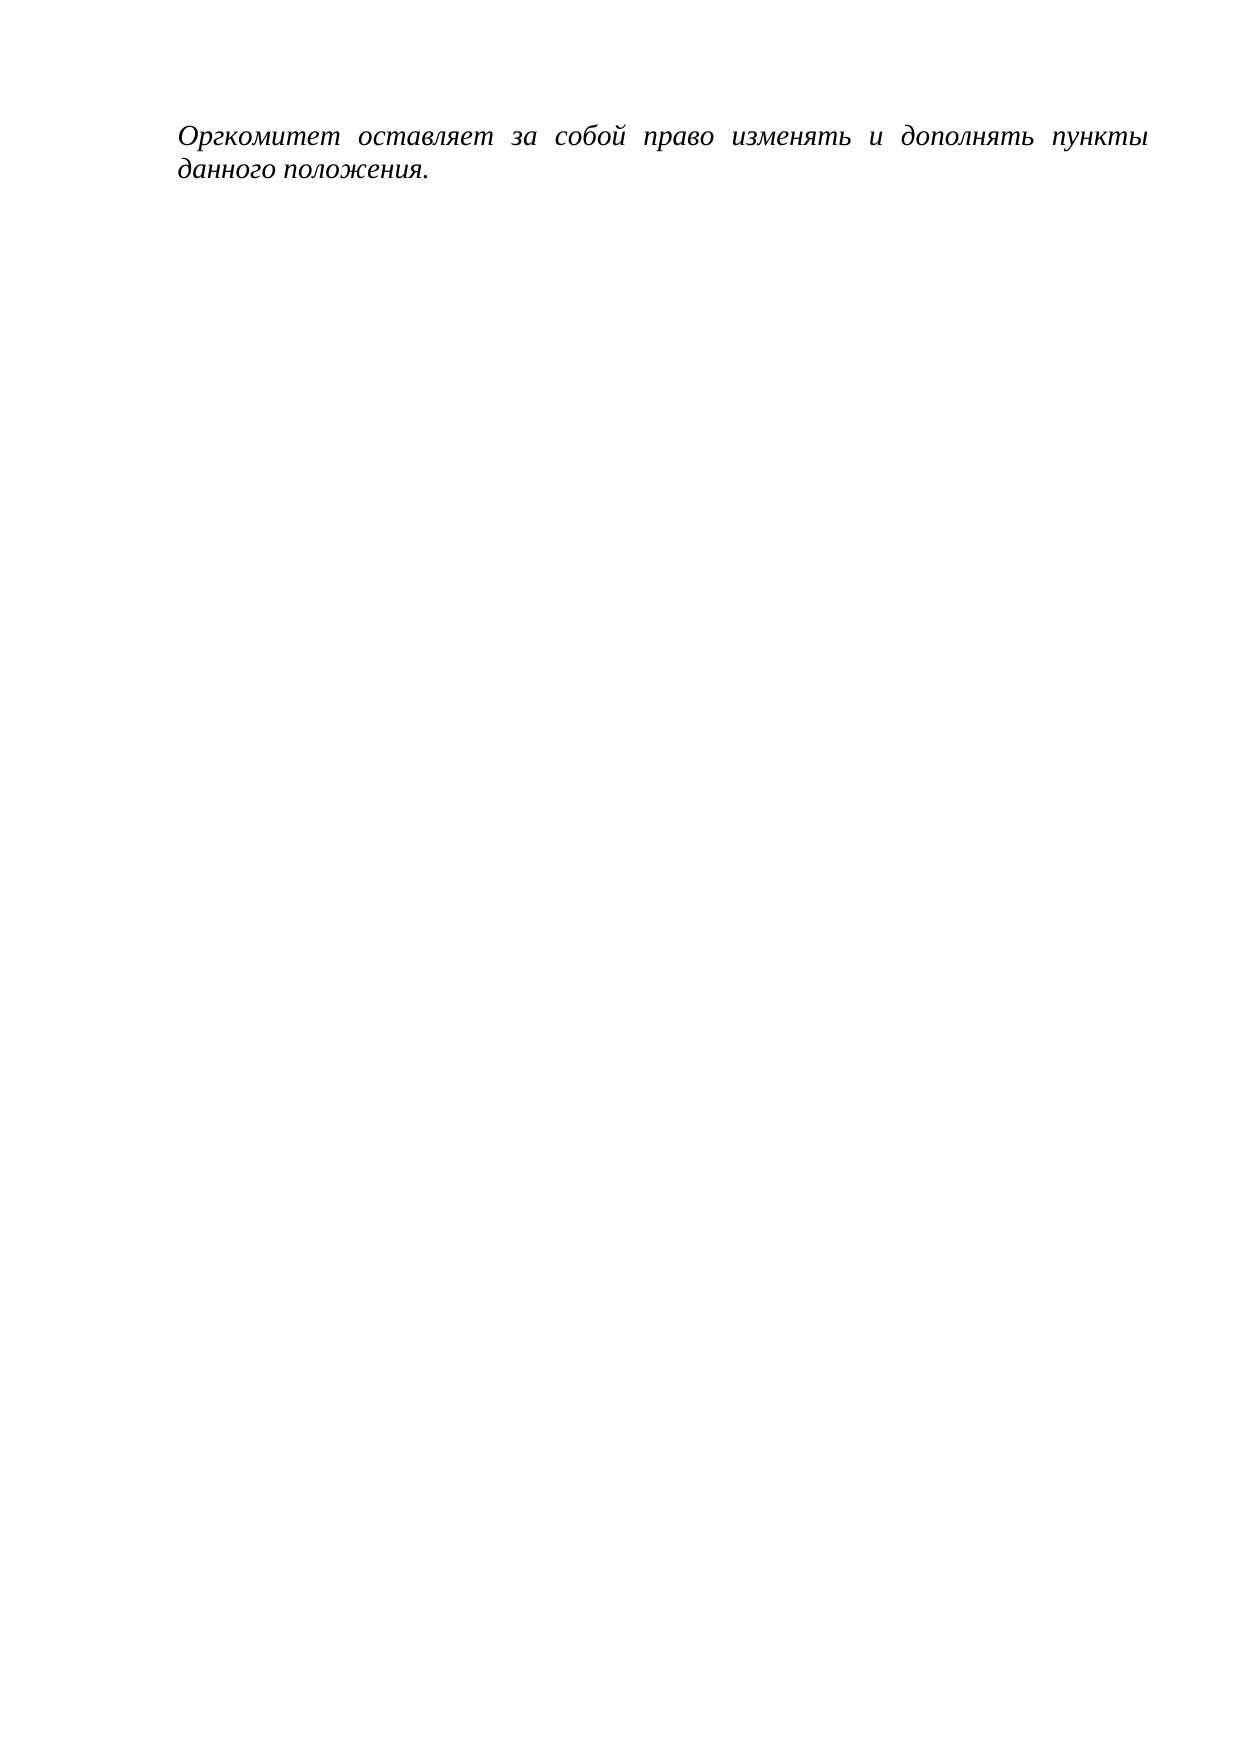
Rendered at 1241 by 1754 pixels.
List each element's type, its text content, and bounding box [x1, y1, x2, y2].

text Оргкомитет оставляет за собой право изменять и дополнять пункты данного положения. [177, 118, 1152, 185]
